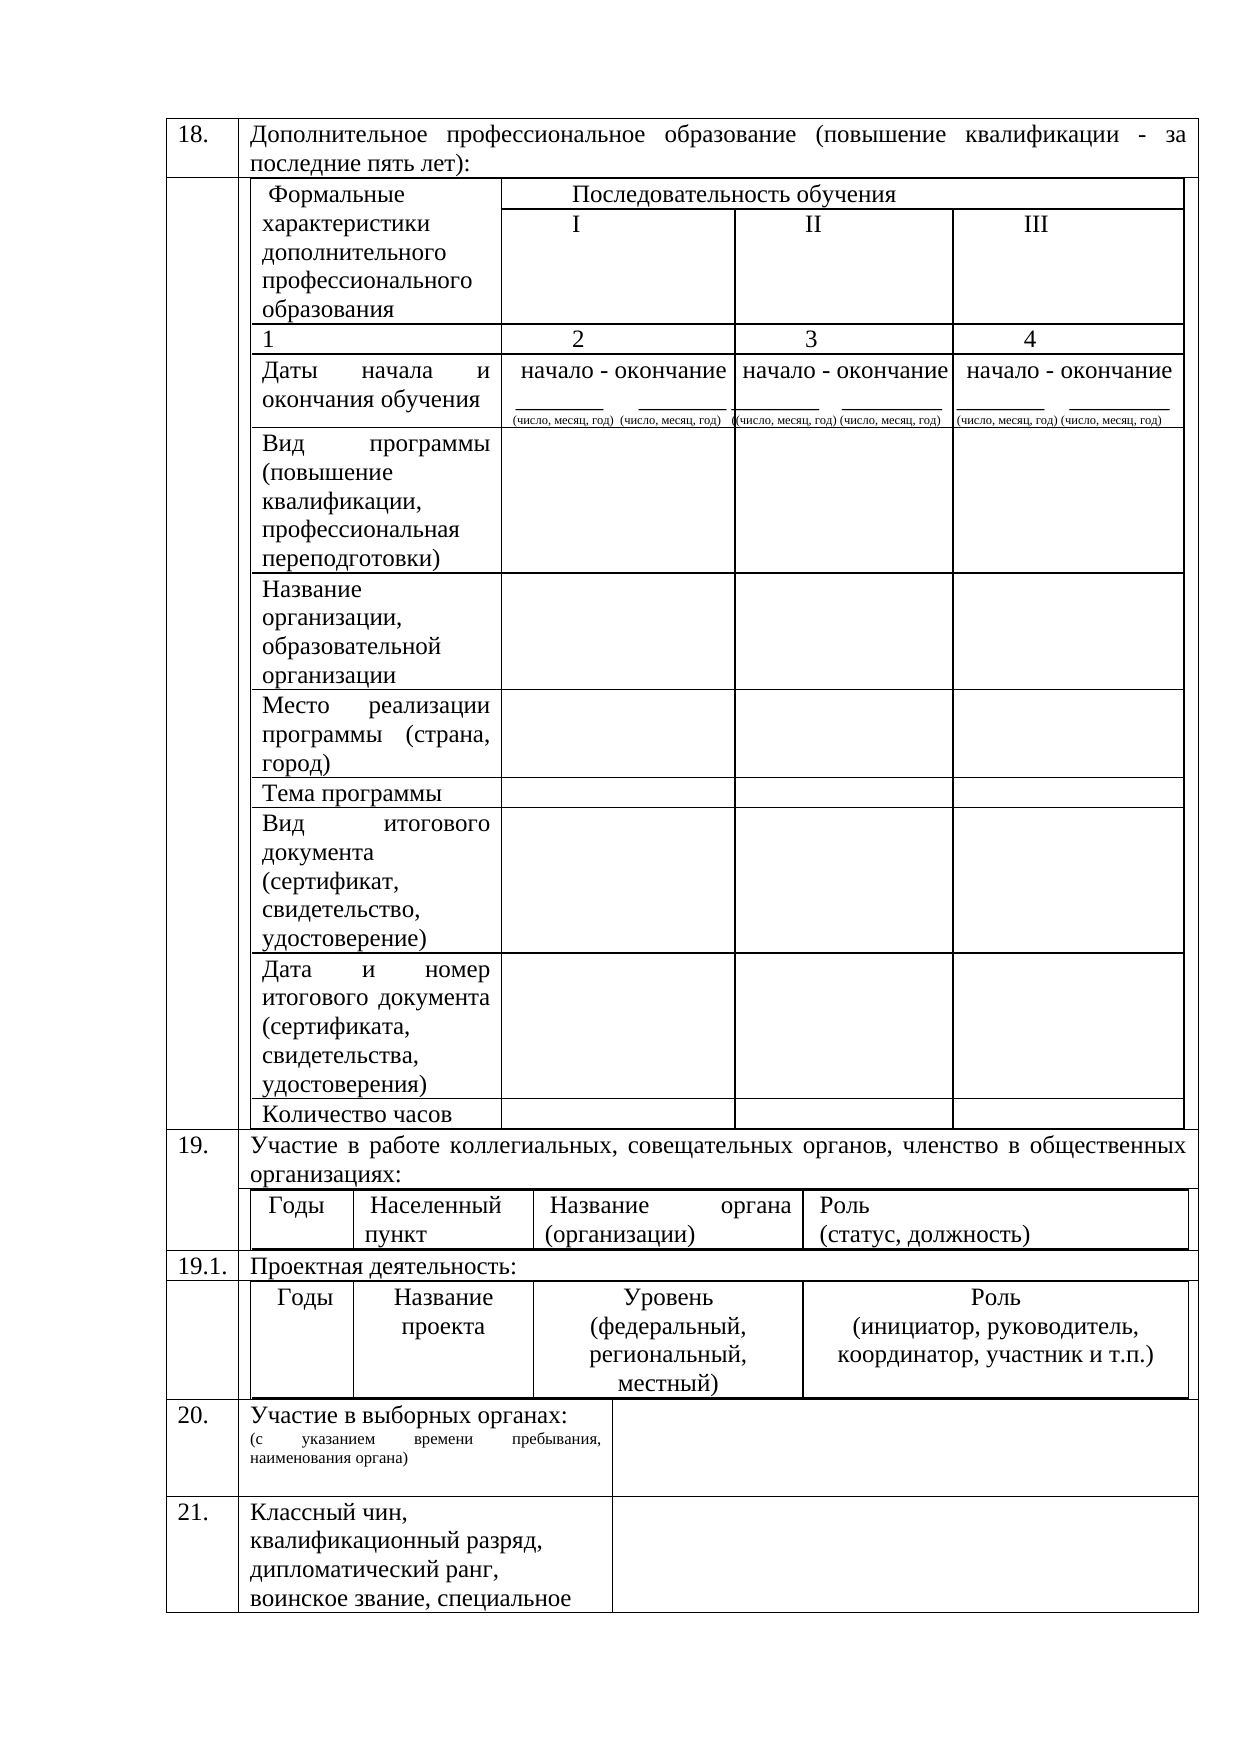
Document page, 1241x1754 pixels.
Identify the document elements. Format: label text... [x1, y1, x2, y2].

table_cell [534, 1191, 802, 1248]
table_cell [251, 690, 501, 777]
table_cell [1185, 178, 1198, 1129]
table_cell [502, 808, 734, 952]
table_cell [251, 1191, 353, 1248]
table_cell [954, 808, 1183, 952]
table_cell Участие в работе коллегиальных, совещательных органов, членство в общественных организациях: [239, 1130, 1198, 1188]
table_cell [736, 778, 952, 807]
table_cell [954, 778, 1183, 807]
table_cell [804, 1191, 1188, 1248]
table_cell [251, 179, 501, 323]
table_cell [502, 355, 734, 427]
table_cell [1189, 1189, 1198, 1250]
table_cell [736, 690, 952, 777]
table_cell [239, 178, 250, 1129]
table_cell [954, 325, 1183, 353]
table_cell [502, 1099, 734, 1128]
table_cell [954, 690, 1183, 777]
table_cell [736, 1099, 952, 1128]
table_cell [954, 428, 1183, 572]
table_cell 19. [167, 1130, 238, 1250]
table_cell [736, 954, 952, 1098]
table_cell [954, 1099, 1183, 1128]
table_cell [736, 355, 952, 427]
table_cell [502, 325, 734, 353]
table_cell [251, 953, 501, 1098]
table_cell [613, 1497, 1198, 1612]
table_cell [167, 178, 238, 1129]
table_cell [502, 179, 1183, 208]
table_cell [239, 1281, 250, 1399]
table_cell [736, 210, 952, 323]
table_cell [502, 428, 734, 572]
table_cell [251, 354, 501, 427]
table_cell [239, 1189, 250, 1250]
table_cell [251, 1099, 501, 1128]
table_cell [251, 324, 501, 353]
table_cell [954, 210, 1183, 323]
table_cell [502, 778, 734, 807]
table_cell [613, 1400, 1198, 1496]
table_cell [954, 355, 1183, 427]
table_cell [954, 954, 1183, 1098]
table_cell [251, 808, 501, 952]
table_cell [502, 954, 734, 1098]
table_cell [502, 210, 734, 323]
table_cell [167, 1281, 238, 1399]
table_cell 19.1. [167, 1251, 238, 1279]
table_cell [954, 574, 1183, 689]
table_cell Проектная деятельность: [239, 1251, 1198, 1279]
table_cell Дополнительное профессиональное образование (повышение квалификации - за последние пять лет): [239, 119, 1198, 177]
table_cell 21. [167, 1497, 238, 1612]
table_cell 20. [167, 1400, 238, 1496]
table_cell [251, 573, 501, 689]
table_cell [1189, 1281, 1198, 1399]
table_cell Участие в выборных органах: (с указанием времени пребывания, наименования органа) [239, 1400, 612, 1496]
table_cell [502, 574, 734, 689]
table_cell [251, 1282, 353, 1397]
table_cell [354, 1191, 533, 1248]
table_cell [534, 1282, 802, 1397]
table_cell 18. [167, 119, 238, 177]
table_cell [736, 325, 952, 353]
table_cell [239, 1497, 612, 1612]
table_cell [251, 778, 501, 807]
table_cell [804, 1282, 1188, 1397]
table_cell [736, 428, 952, 572]
table_cell [251, 428, 501, 572]
table_cell [736, 808, 952, 952]
table_cell [502, 690, 734, 777]
table_cell [354, 1282, 533, 1397]
table_cell [736, 574, 952, 689]
